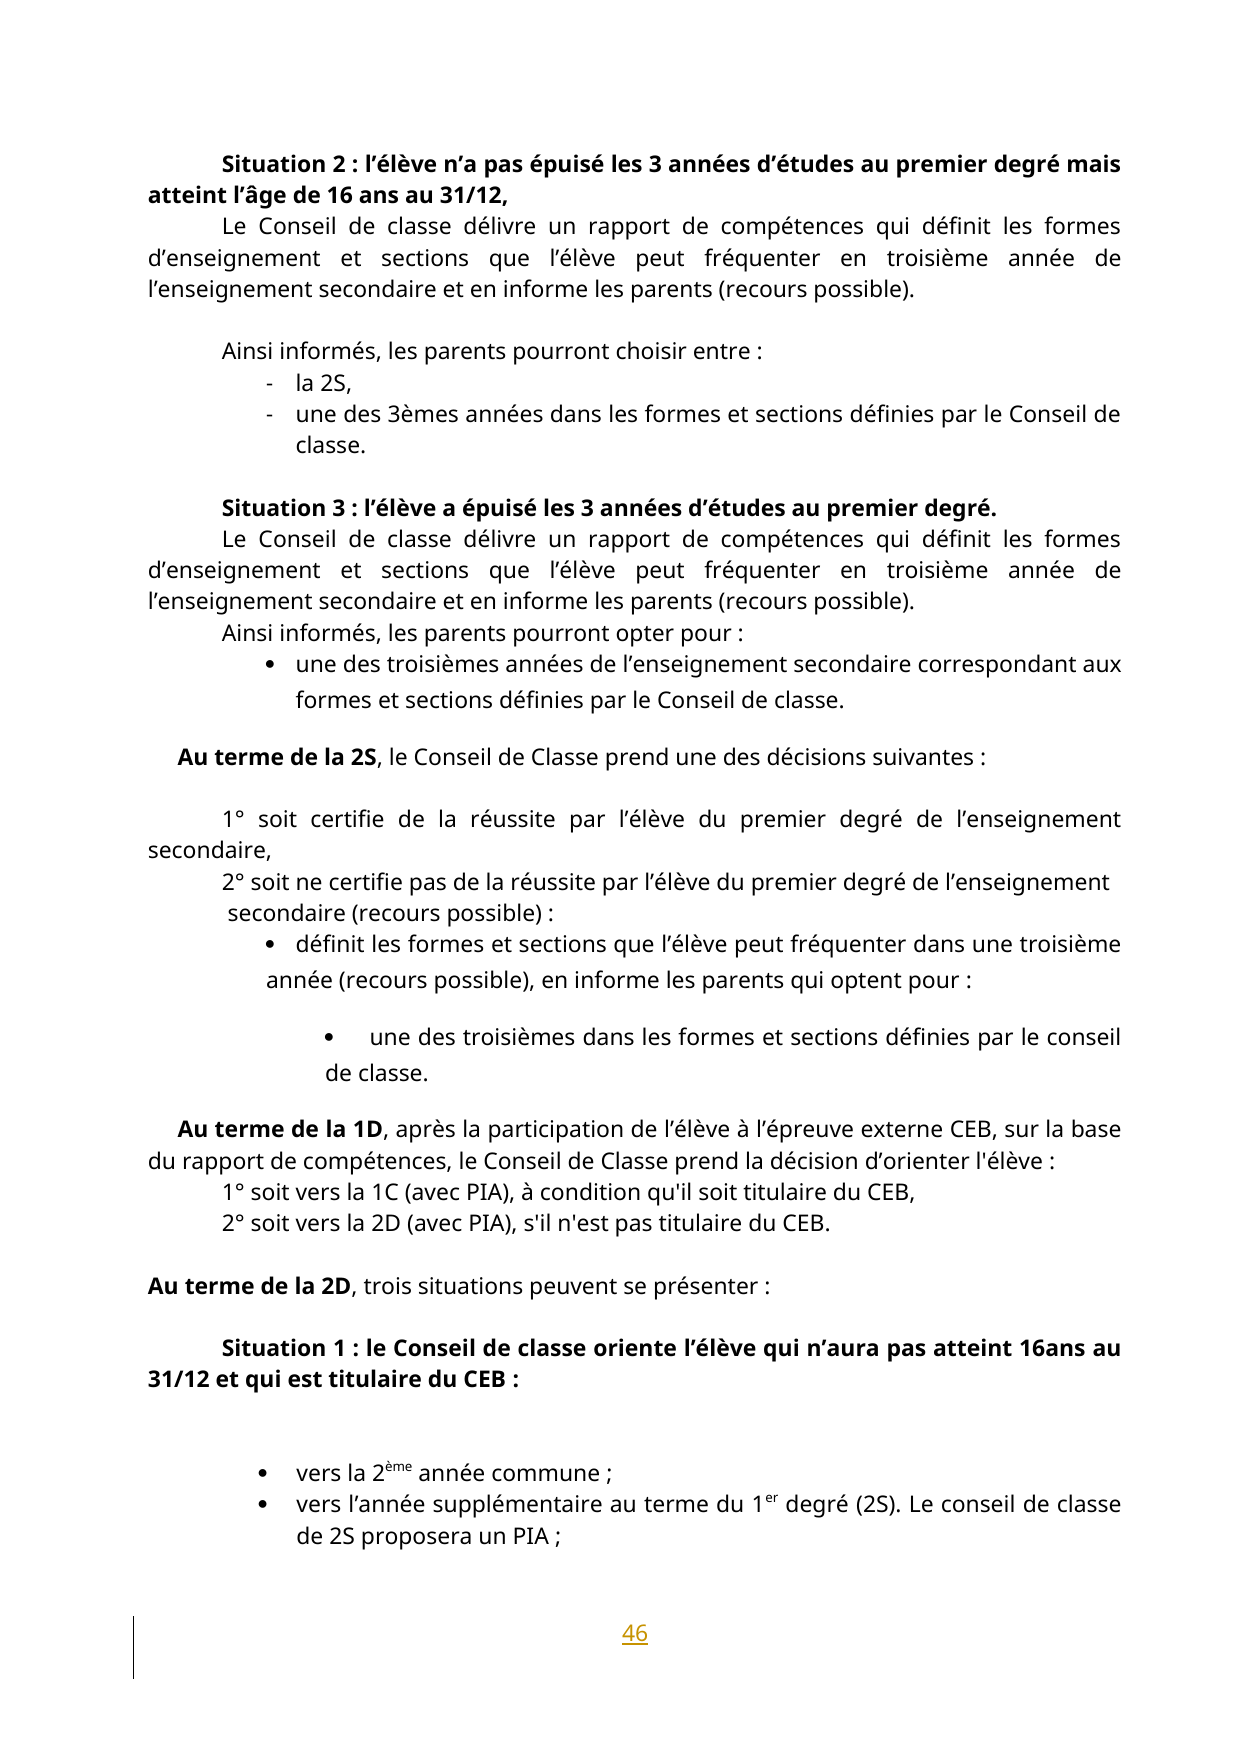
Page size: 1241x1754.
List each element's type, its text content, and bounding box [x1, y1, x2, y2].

text Situation 3 : l’élève a épuisé les 3 années d’études au premier degré. [148, 491, 1122, 523]
text 1° soit vers la 1C (avec PIA), à condition qu'il soit titulaire du CEB, [148, 1176, 1122, 1207]
text Le Conseil de classe délivre un rapport de compétences qui définit les formes d’enseignement et sections que l’élève peut fréquenter en troisième année de l’enseignement secondaire et en informe les parents (recours possible). [148, 523, 1122, 616]
text Ainsi informés, les parents pourront opter pour : [148, 616, 1122, 648]
list définit les formes et sections que l’élève peut fréquenter dans une troisième année (recours possible), en informe les parents qui optent pour : [266, 928, 1122, 995]
text 2° soit vers la 2D (avec PIA), s'il n'est pas titulaire du CEB. [148, 1207, 1122, 1238]
text secondaire (recours possible) : [222, 897, 1122, 928]
list la 2S, [266, 366, 1122, 398]
text Situation 2 : l’élève n’a pas épuisé les 3 années d’études au premier degré mais atteint l’âge de 16 ans au 31/12, [148, 148, 1122, 210]
list vers l’année supplémentaire au terme du 1er degré (2S). Le conseil de classe de 2S proposera un PIA ; [259, 1488, 1122, 1551]
text Ainsi informés, les parents pourront choisir entre : [148, 335, 1122, 366]
text Situation 1 : le Conseil de classe oriente l’élève qui n’aura pas atteint 16ans au 31/12 et qui est titulaire du CEB : [148, 1332, 1122, 1394]
text Le Conseil de classe délivre un rapport de compétences qui définit les formes d’enseignement et sections que l’élève peut fréquenter en troisième année de l’enseignement secondaire et en informe les parents (recours possible). [148, 210, 1122, 304]
text 2° soit ne certifie pas de la réussite par l’élève du premier degré de l’enseignement [222, 865, 1122, 897]
text Au terme de la 1D, après la participation de l’élève à l’épreuve externe CEB, sur la base du rapport de compétences, le Conseil de Classe prend la décision d’orienter l'élève : [148, 1113, 1122, 1176]
text Au terme de la 2D, trois situations peuvent se présenter : [148, 1269, 1122, 1301]
text Au terme de la 2S, le Conseil de Classe prend une des décisions suivantes : [148, 740, 1122, 772]
text 1° soit certifie de la réussite par l’élève du premier degré de l’enseignement secondaire, [148, 803, 1122, 865]
list vers la 2ème année commune ; [259, 1457, 1122, 1488]
list une des troisièmes années de l’enseignement secondaire correspondant aux formes et sections définies par le Conseil de classe. [266, 648, 1122, 715]
list une des troisièmes dans les formes et sections définies par le conseil de classe. [325, 1021, 1122, 1088]
list une des 3èmes années dans les formes et sections définies par le Conseil de classe. [266, 398, 1122, 460]
